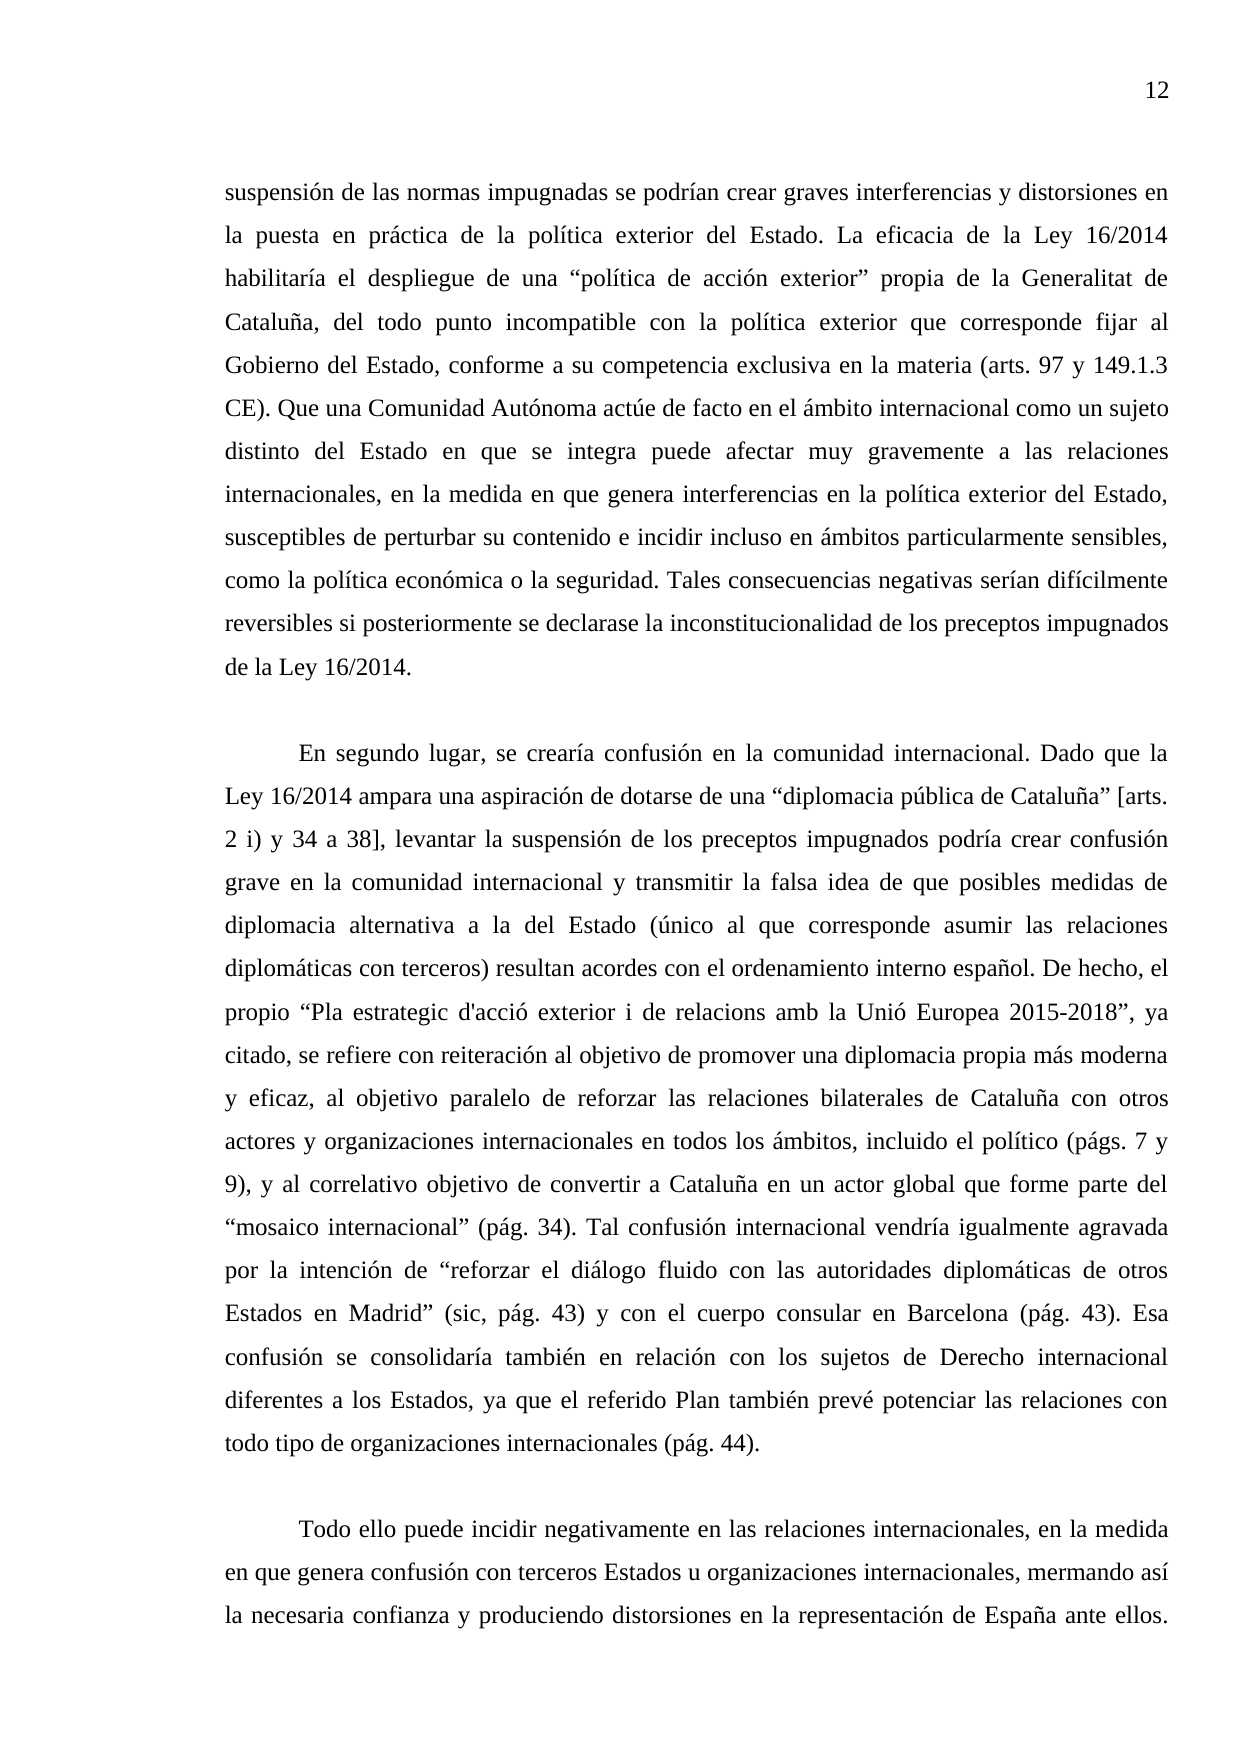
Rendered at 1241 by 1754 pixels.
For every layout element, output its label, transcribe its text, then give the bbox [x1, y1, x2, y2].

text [224, 1514, 1169, 1629]
text En segundo lugar, se crearía confusión en la comunidad internacional. Dado que la Ley 16/2014 ampara una aspiración de dotarse de una “diplomacia pública de Cataluña” [arts. 2 i) y 34 a 38], levantar la suspensión de los preceptos impugnados podría crear confusión grave en la comunidad internacional y transmitir la falsa idea de que posibles medidas de diplomacia alternativa a la del Estado (único al que corresponde asumir las relaciones diplomáticas con terceros) resultan acordes con el ordenamiento interno español. De hecho, el propio “Pla estrategic d'acció exterior i de relacions amb la Unió Europea 2015-2018”, ya citado, se refiere con reiteración al objetivo de promover una diplomacia propia más moderna y eficaz, al objetivo paralelo de reforzar las relaciones bilaterales de Cataluña con otros actores y organizaciones internacionales en todos los ámbitos, incluido el político (págs. 7 y 9), y al correlativo objetivo de convertir a Cataluña en un actor global que forme parte del “mosaico internacional” (pág. 34). Tal confusión internacional vendría igualmente agravada por la intención de “reforzar el diálogo fluido con las autoridades diplomáticas de otros Estados en Madrid” (sic, pág. 43) y con el cuerpo consular en Barcelona (pág. 43). Esa confusión se consolidaría también en relación con los sujetos de Derecho internacional diferentes a los Estados, ya que el referido Plan también prevé potenciar las relaciones con todo tipo de organizaciones internacionales (pág. 44). [224, 738, 1169, 1457]
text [224, 177, 1169, 680]
